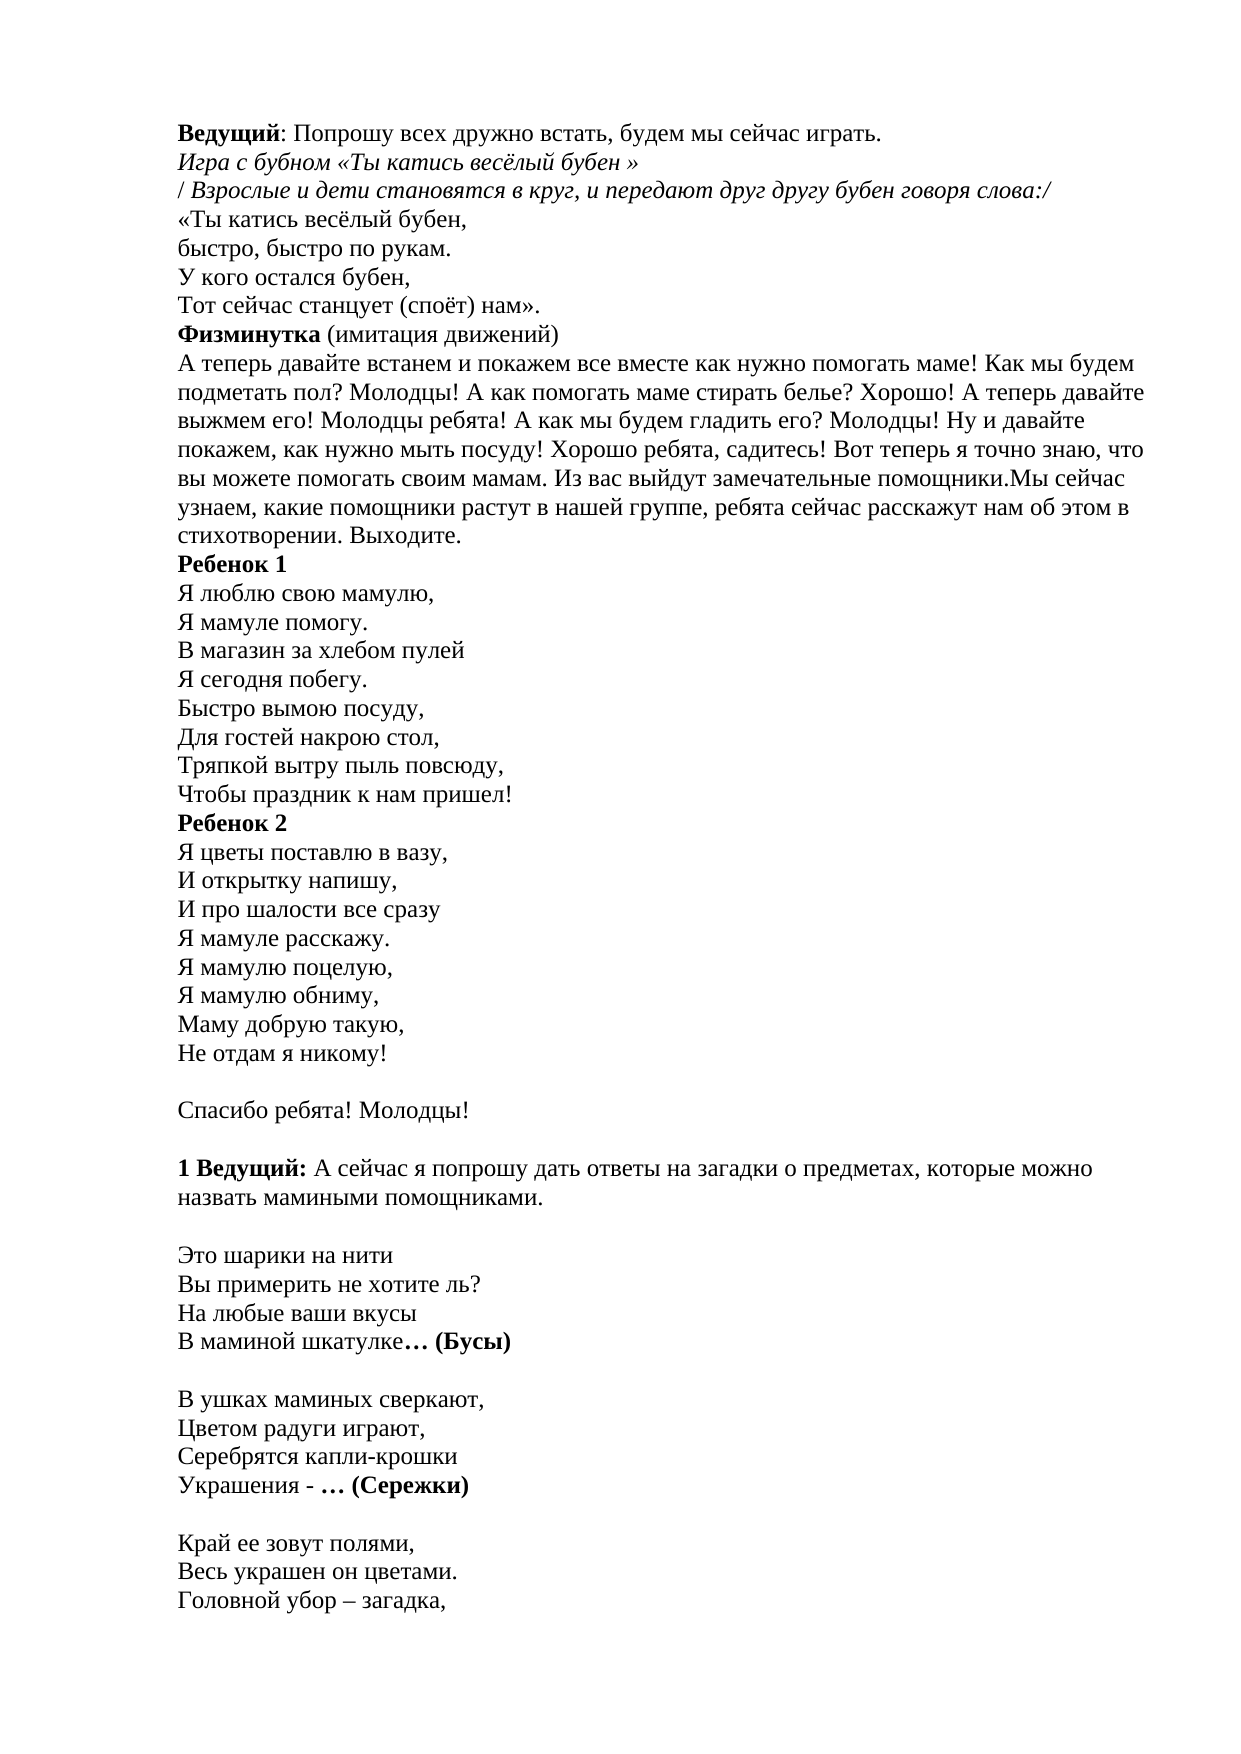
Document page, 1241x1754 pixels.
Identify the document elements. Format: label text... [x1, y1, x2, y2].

text Физминутка (имитация движений) [177, 319, 1152, 348]
text Не отдам я никому! [177, 1038, 1152, 1067]
text И про шалости все сразу [177, 894, 1152, 923]
text Я сегодня побегу. [177, 664, 1152, 693]
text Я мамуле помогу. [177, 607, 1152, 636]
text Быстро вымою посуду, [177, 693, 1152, 722]
text Ведущий: Попрошу всех дружно встать, будем мы сейчас играть. [177, 118, 1152, 147]
text В маминой шкатулке… (Бусы) [177, 1326, 1152, 1355]
text Маму добрую такую, [177, 1009, 1152, 1038]
text Я мамулю поцелую, [177, 952, 1152, 981]
text Вы примерить не хотите ль? [177, 1269, 1152, 1298]
text В магазин за хлебом пулей [177, 636, 1152, 664]
text Край ее зовут полями, [177, 1528, 1152, 1556]
text Тот сейчас станцует (споёт) нам». [177, 291, 1152, 319]
text / Взрослые и дети становятся в круг, и передают друг другу бубен говоря слова:/ [177, 176, 1152, 204]
text Весь украшен он цветами. [177, 1556, 1152, 1585]
text Я цветы поставлю в вазу, [177, 837, 1152, 866]
text Цветом радуги играют, [177, 1413, 1152, 1441]
text В ушках маминых сверкают, [177, 1384, 1152, 1413]
text «Ты катись весёлый бубен, [177, 204, 1152, 233]
text Тряпкой вытру пыль повсюду, [177, 751, 1152, 779]
text Спасибо ребята! Молодцы! [177, 1096, 1152, 1124]
text Я мамулю обниму, [177, 981, 1152, 1009]
text Игра с бубном «Ты катись весёлый бубен » [177, 147, 1152, 176]
text Для гостей накрою стол, [177, 722, 1152, 751]
text Я мамуле расскажу. [177, 923, 1152, 952]
text Ребенок 1 [177, 549, 1152, 578]
text быстро, быстро по рукам. [177, 233, 1152, 262]
text Ребенок 2 [177, 808, 1152, 837]
text И открытку напишу, [177, 866, 1152, 894]
text Чтобы праздник к нам пришел! [177, 779, 1152, 808]
text Головной убор – загадка, [177, 1585, 1152, 1614]
text На любые ваши вкусы [177, 1298, 1152, 1326]
text Это шарики на нити [177, 1240, 1152, 1269]
text Украшения - … (Сережки) [177, 1470, 1152, 1499]
text 1 Ведущий: А сейчас я попрошу дать ответы на загадки о предметах, которые можно назвать мамиными помощниками. [177, 1153, 1152, 1211]
text А теперь давайте встанем и покажем все вместе как нужно помогать маме! Как мы будем подметать пол? Молодцы! А как помогать маме стирать белье? Хорошо! А теперь давайте выжмем его! Молодцы ребята! А как мы будем гладить его? Молодцы! Ну и давайте покажем, как нужно мыть посуду! Хорошо ребята, садитесь! Вот теперь я точно знаю, что вы можете помогать своим мамам. Из вас выйдут замечательные помощники.Мы сейчас узнаем, какие помощники растут в нашей группе, ребята сейчас расскажут нам об этом в стихотворении. Выходите. [177, 348, 1152, 549]
text У кого остался бубен, [177, 262, 1152, 291]
text Серебрятся капли-крошки [177, 1441, 1152, 1470]
text Я люблю свою мамулю, [177, 578, 1152, 607]
